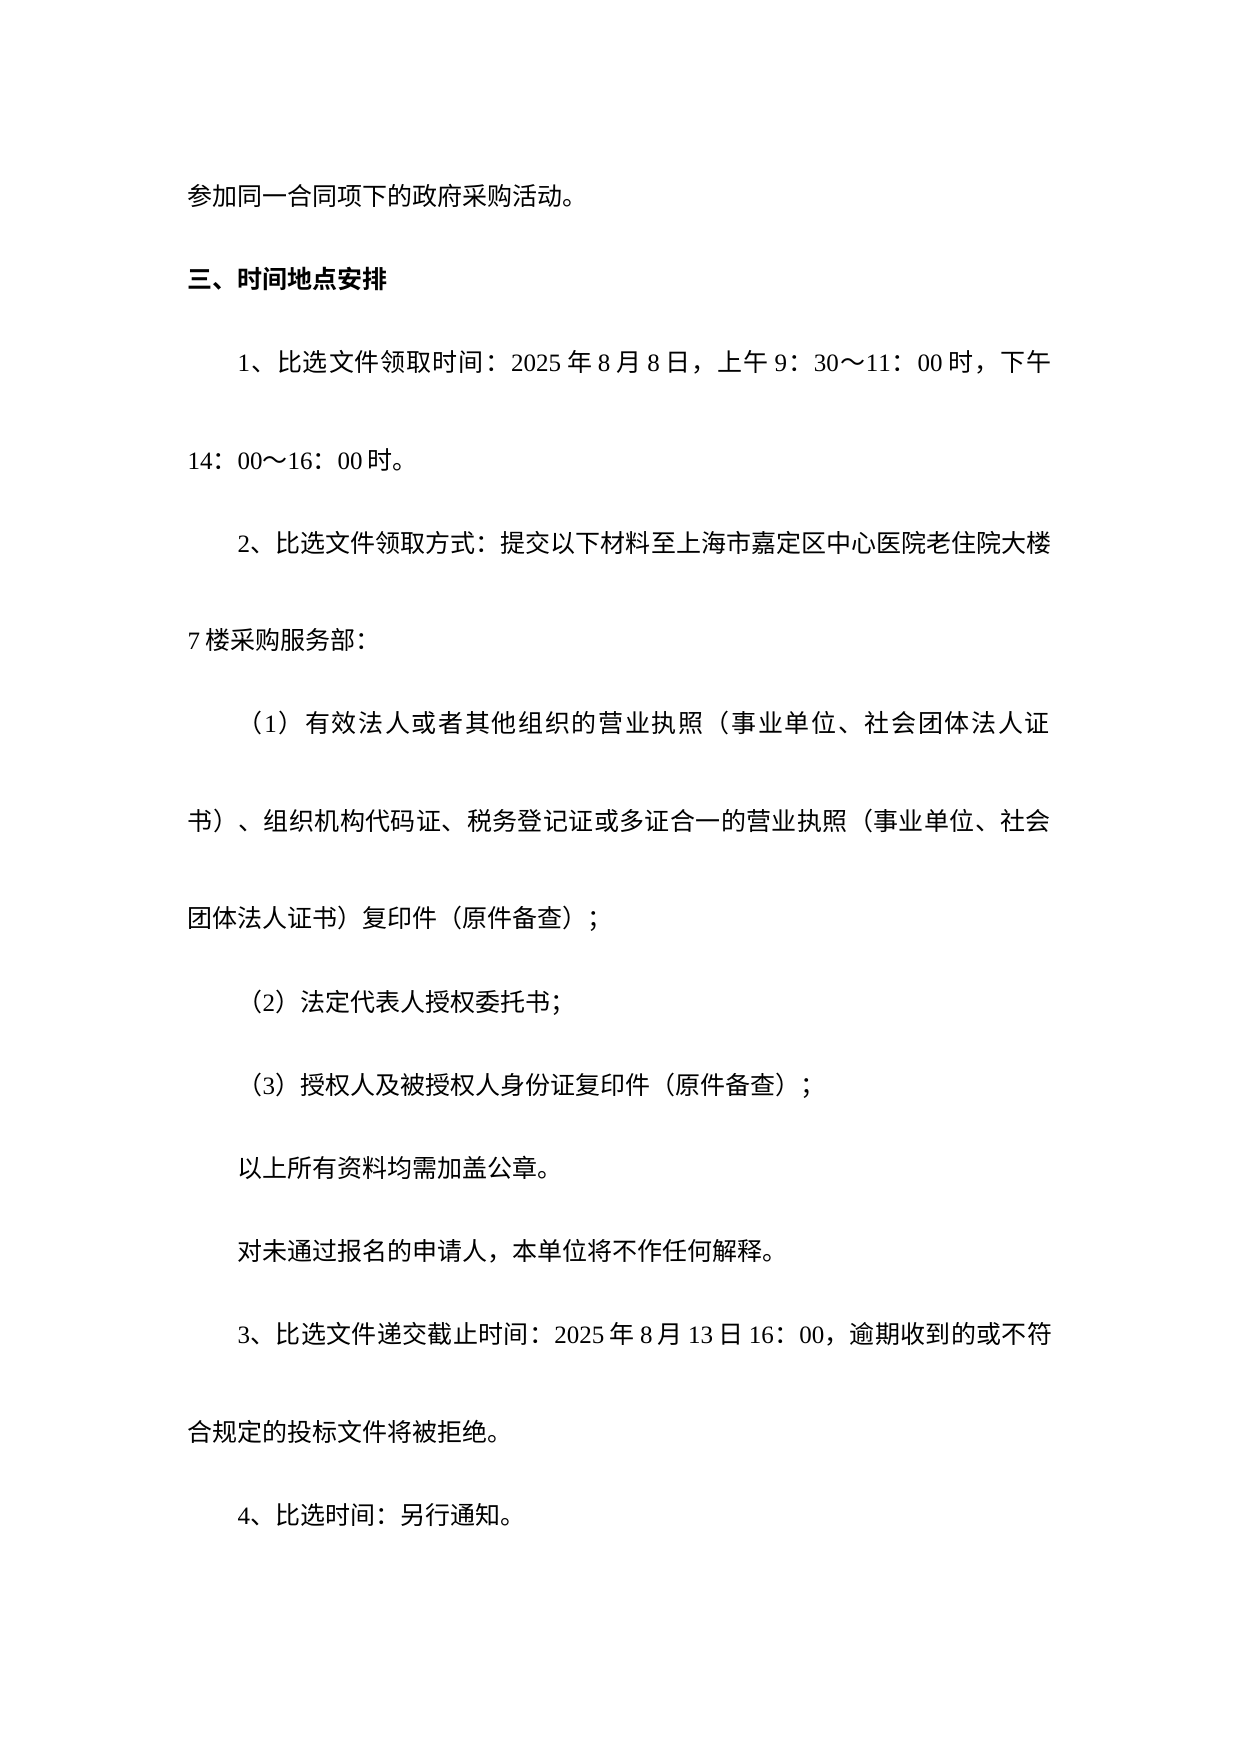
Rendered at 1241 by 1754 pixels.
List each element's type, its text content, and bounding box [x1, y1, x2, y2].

text 3、比选文件递交截止时间：2025年8月13日16：00，逾期收到的或不符合规定的投标文件将被拒绝。 [187, 1300, 1053, 1463]
text （1）有效法人或者其他组织的营业执照（事业单位、社会团体法人证书）、组织机构代码证、税务登记证或多证合一的营业执照（事业单位、社会团体法人证书）复印件（原件备查）； [187, 689, 1053, 949]
text 三、时间地点安排 [187, 245, 1053, 310]
text 以上所有资料均需加盖公章。 [187, 1134, 1053, 1199]
text 对未通过报名的申请人，本单位将不作任何解释。 [187, 1217, 1053, 1282]
text 1、比选文件领取时间：2025年8月8日，上午9：30～11：00时，下午14：00～16：00时。 [187, 328, 1053, 491]
text 4、比选时间：另行通知。 [187, 1481, 1053, 1546]
text （3）授权人及被授权人身份证复印件（原件备查）； [187, 1051, 1053, 1116]
text （2）法定代表人授权委托书； [187, 968, 1053, 1033]
text 2、比选文件领取方式：提交以下材料至上海市嘉定区中心医院老住院大楼7楼采购服务部： [187, 509, 1053, 671]
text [187, 162, 1053, 227]
